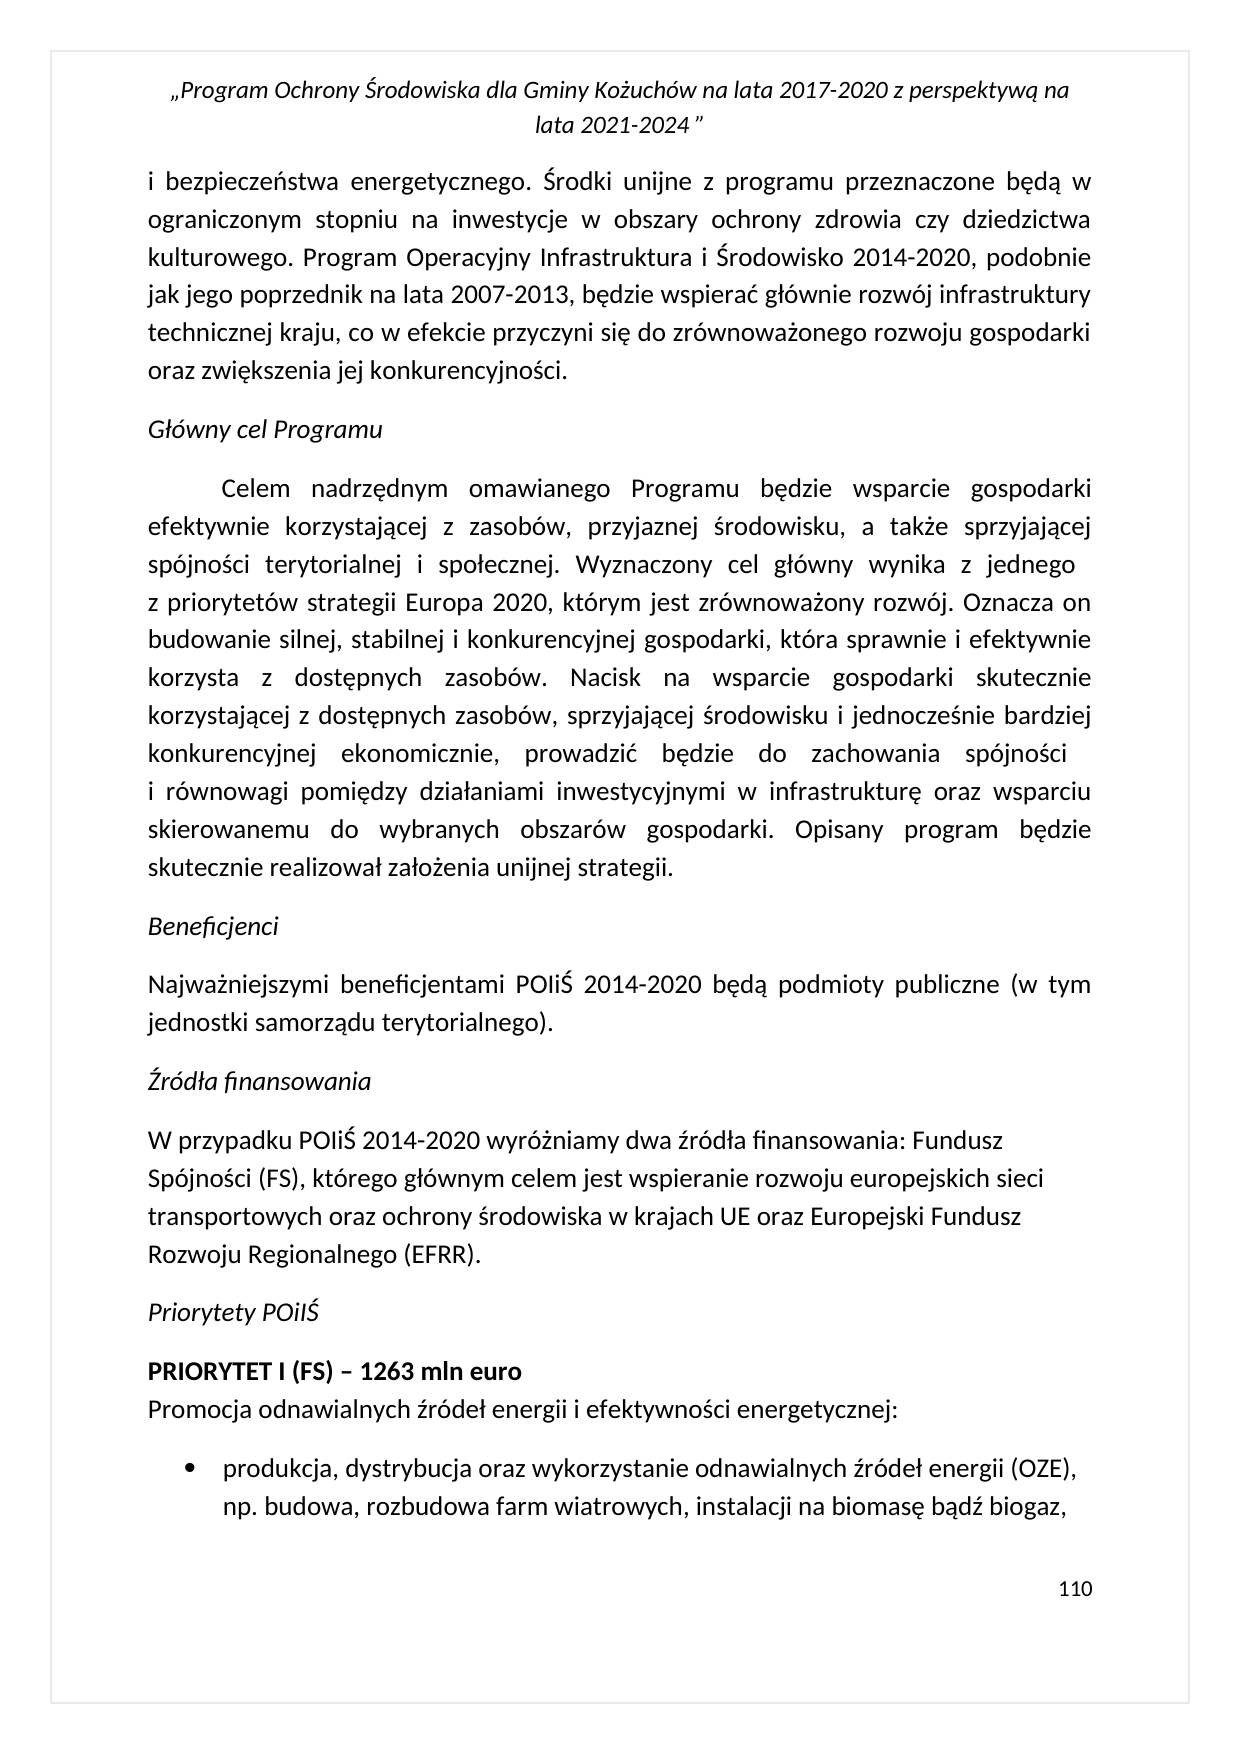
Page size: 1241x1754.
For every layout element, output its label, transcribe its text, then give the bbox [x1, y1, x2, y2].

text Najważniejszymi beneficjentami POIiŚ 2014-2020 będą podmioty publiczne (w tym jednostki samorządu terytorialnego). [148, 968, 1093, 1039]
text Priorytety POiIŚ [148, 1296, 1093, 1329]
text Główny cel Programu [148, 412, 1093, 445]
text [148, 164, 1093, 387]
text Celem nadrzędnym omawianego Programu będzie wsparcie gospodarki efektywnie korzystającej z zasobów, przyjaznej środowisku, a także sprzyjającej spójności terytorialnej i społecznej. Wyznaczony cel główny wynika z jednego z priorytetów strategii Europa 2020, którym jest zrównoważony rozwój. Oznacza on budowanie silnej, stabilnej i konkurencyjnej gospodarki, która sprawnie i efektywnie korzysta z dostępnych zasobów. Nacisk na wsparcie gospodarki skutecznie korzystającej z dostępnych zasobów, sprzyjającej środowisku i jednocześnie bardziej konkurencyjnej ekonomicznie, prowadzić będzie do zachowania spójności i równowagi pomiędzy działaniami inwestycyjnymi w infrastrukturę oraz wsparciu skierowanemu do wybranych obszarów gospodarki. Opisany program będzie skutecznie realizował założenia unijnej strategii. [148, 471, 1093, 883]
text W przypadku POIiŚ 2014-2020 wyróżniamy dwa źródła finansowania: Fundusz Spójności (FS), którego głównym celem jest wspieranie rozwoju europejskich sieci transportowych oraz ochrony środowiska w krajach UE oraz Europejski Fundusz Rozwoju Regionalnego (EFRR). [148, 1123, 1093, 1270]
text PRIORYTET I (FS) – 1263 mln euro Promocja odnawialnych źródeł energii i efektywności energetycznej: [148, 1354, 1093, 1425]
list produkcja, dystrybucja oraz wykorzystanie odnawialnych źródeł energii (OZE), np. budowa, rozbudowa farm wiatrowych, instalacji na biomasę bądź biogaz, [185, 1451, 1093, 1522]
text Źródła finansowania [148, 1064, 1093, 1097]
text Beneficjenci [148, 909, 1093, 942]
